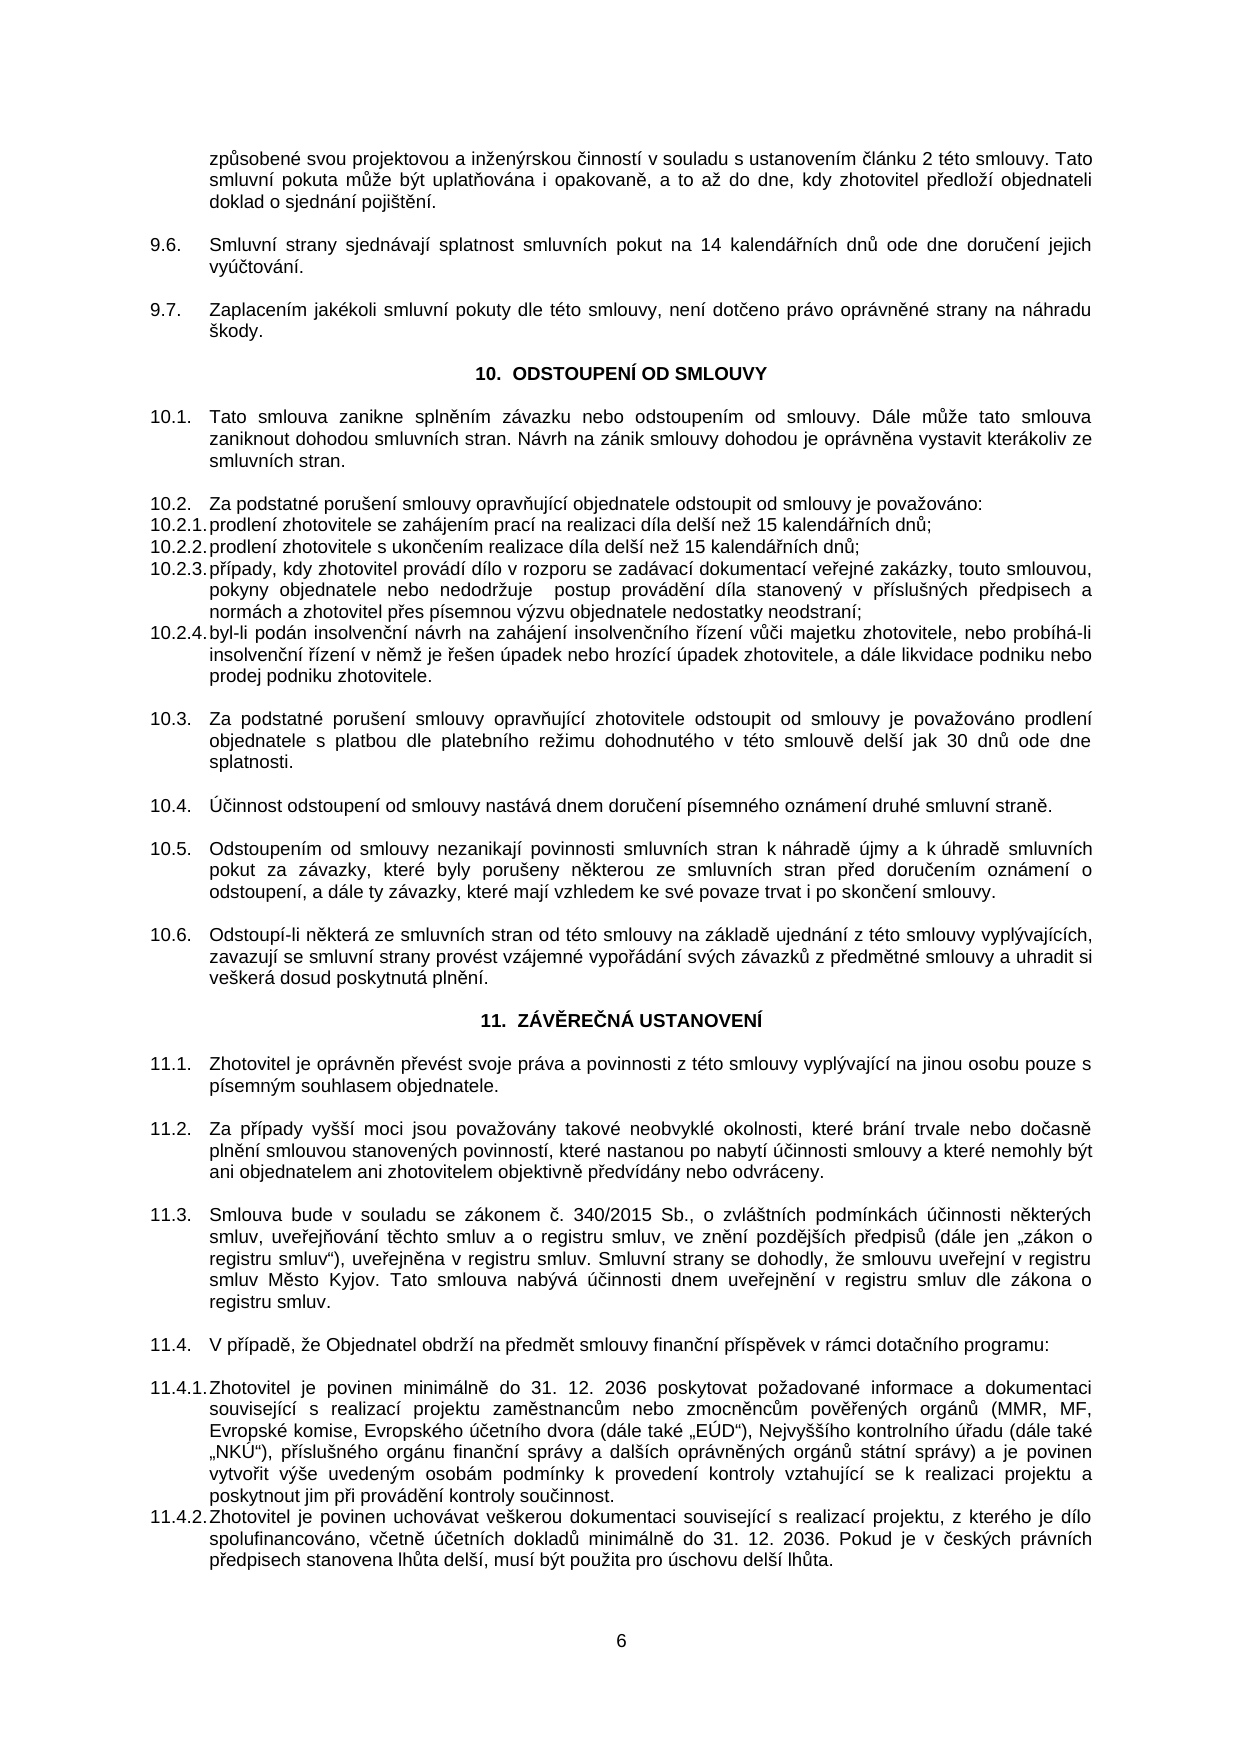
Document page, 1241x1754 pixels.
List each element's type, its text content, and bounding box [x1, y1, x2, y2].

list případy, kdy zhotovitel provádí dílo v rozporu se zadávací dokumentací veřejné zakázky, touto smlouvou, pokyny objednatele nebo nedodržuje postup provádění díla stanovený v příslušných předpisech a normách a zhotovitel přes písemnou výzvu objednatele nedostatky neodstraní; [150, 557, 1093, 622]
list Zhotovitel je oprávněn převést svoje práva a povinnosti z této smlouvy vyplývající na jinou osobu pouze s písemným souhlasem objednatele. [150, 1053, 1093, 1096]
list Zhotovitel je povinen minimálně do 31. 12. 2036 poskytovat požadované informace a dokumentaci související s realizací projektu zaměstnancům nebo zmocněncům pověřených orgánů (MMR, MF, Evropské komise, Evropského účetního dvora (dále také „EÚD“), Nejvyššího kontrolního úřadu (dále také „NKÚ“), příslušného orgánu finanční správy a dalších oprávněných orgánů státní správy) a je povinen vytvořit výše uvedeným osobám podmínky k provedení kontroly vztahující se k realizaci projektu a poskytnout jim při provádění kontroly součinnost. [150, 1377, 1093, 1506]
list Odstoupí-li některá ze smluvních stran od této smlouvy na základě ujednání z této smlouvy vyplývajících, zavazují se smluvní strany provést vzájemné vypořádání svých závazků z předmětné smlouvy a uhradit si veškerá dosud poskytnutá plnění. [150, 924, 1093, 988]
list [150, 148, 1093, 212]
list Účinnost odstoupení od smlouvy nastává dnem doručení písemného oznámení druhé smluvní straně. [150, 794, 1093, 816]
list Smluvní strany sjednávají splatnost smluvních pokut na 14 kalendářních dnů ode dne doručení jejich vyúčtování. [150, 234, 1093, 277]
list Zaplacením jakékoli smluvní pokuty dle této smlouvy, není dotčeno právo oprávněné strany na náhradu škody. [150, 298, 1093, 342]
list Odstoupením od smlouvy nezanikají povinnosti smluvních stran k náhradě újmy a k úhradě smluvních pokut za závazky, které byly porušeny některou ze smluvních stran před doručením oznámení o odstoupení, a dále ty závazky, které mají vzhledem ke své povaze trvat i po skončení smlouvy. [150, 838, 1093, 902]
list Za případy vyšší moci jsou považovány takové neobvyklé okolnosti, které brání trvale nebo dočasně plnění smlouvou stanovených povinností, které nastanou po nabytí účinnosti smlouvy a které nemohly být ani objednatelem ani zhotovitelem objektivně předvídány nebo odvráceny. [150, 1118, 1093, 1183]
list byl-li podán insolvenční návrh na zahájení insolvenčního řízení vůči majetku zhotovitele, nebo probíhá-li insolvenční řízení v němž je řešen úpadek nebo hrozící úpadek zhotovitele, a dále likvidace podniku nebo prodej podniku zhotovitele. [150, 622, 1093, 687]
list prodlení zhotovitele se zahájením prací na realizaci díla delší než 15 kalendářních dnů; [150, 514, 1093, 536]
list ODSTOUPENÍ OD SMLOUVY [150, 363, 1093, 385]
list ZÁVĚREČNÁ USTANOVENÍ [150, 1010, 1093, 1032]
list Zhotovitel je povinen uchovávat veškerou dokumentaci související s realizací projektu, z kterého je dílo spolufinancováno, včetně účetních dokladů minimálně do 31. 12. 2036. Pokud je v českých právních předpisech stanovena lhůta delší, musí být použita pro úschovu delší lhůta. [150, 1506, 1093, 1571]
list Za podstatné porušení smlouvy opravňující objednatele odstoupit od smlouvy je považováno: [150, 493, 1093, 514]
list Tato smlouva zanikne splněním závazku nebo odstoupením od smlouvy. Dále může tato smlouva zaniknout dohodou smluvních stran. Návrh na zánik smlouvy dohodou je oprávněna vystavit kterákoliv ze smluvních stran. [150, 406, 1093, 471]
list V případě, že Objednatel obdrží na předmět smlouvy finanční příspěvek v rámci dotačního programu: [150, 1333, 1093, 1355]
list Za podstatné porušení smlouvy opravňující zhotovitele odstoupit od smlouvy je považováno prodlení objednatele s platbou dle platebního režimu dohodnutého v této smlouvě delší jak 30 dnů ode dne splatnosti. [150, 708, 1093, 773]
list prodlení zhotovitele s ukončením realizace díla delší než 15 kalendářních dnů; [150, 536, 1093, 557]
list Smlouva bude v souladu se zákonem č. 340/2015 Sb., o zvláštních podmínkách účinnosti některých smluv, uveřejňování těchto smluv a o registru smluv, ve znění pozdějších předpisů (dále jen „zákon o registru smluv“), uveřejněna v registru smluv. Smluvní strany se dohodly, že smlouvu uveřejní v registru smluv Město Kyjov. Tato smlouva nabývá účinnosti dnem uveřejnění v registru smluv dle zákona o registru smluv. [150, 1204, 1093, 1312]
